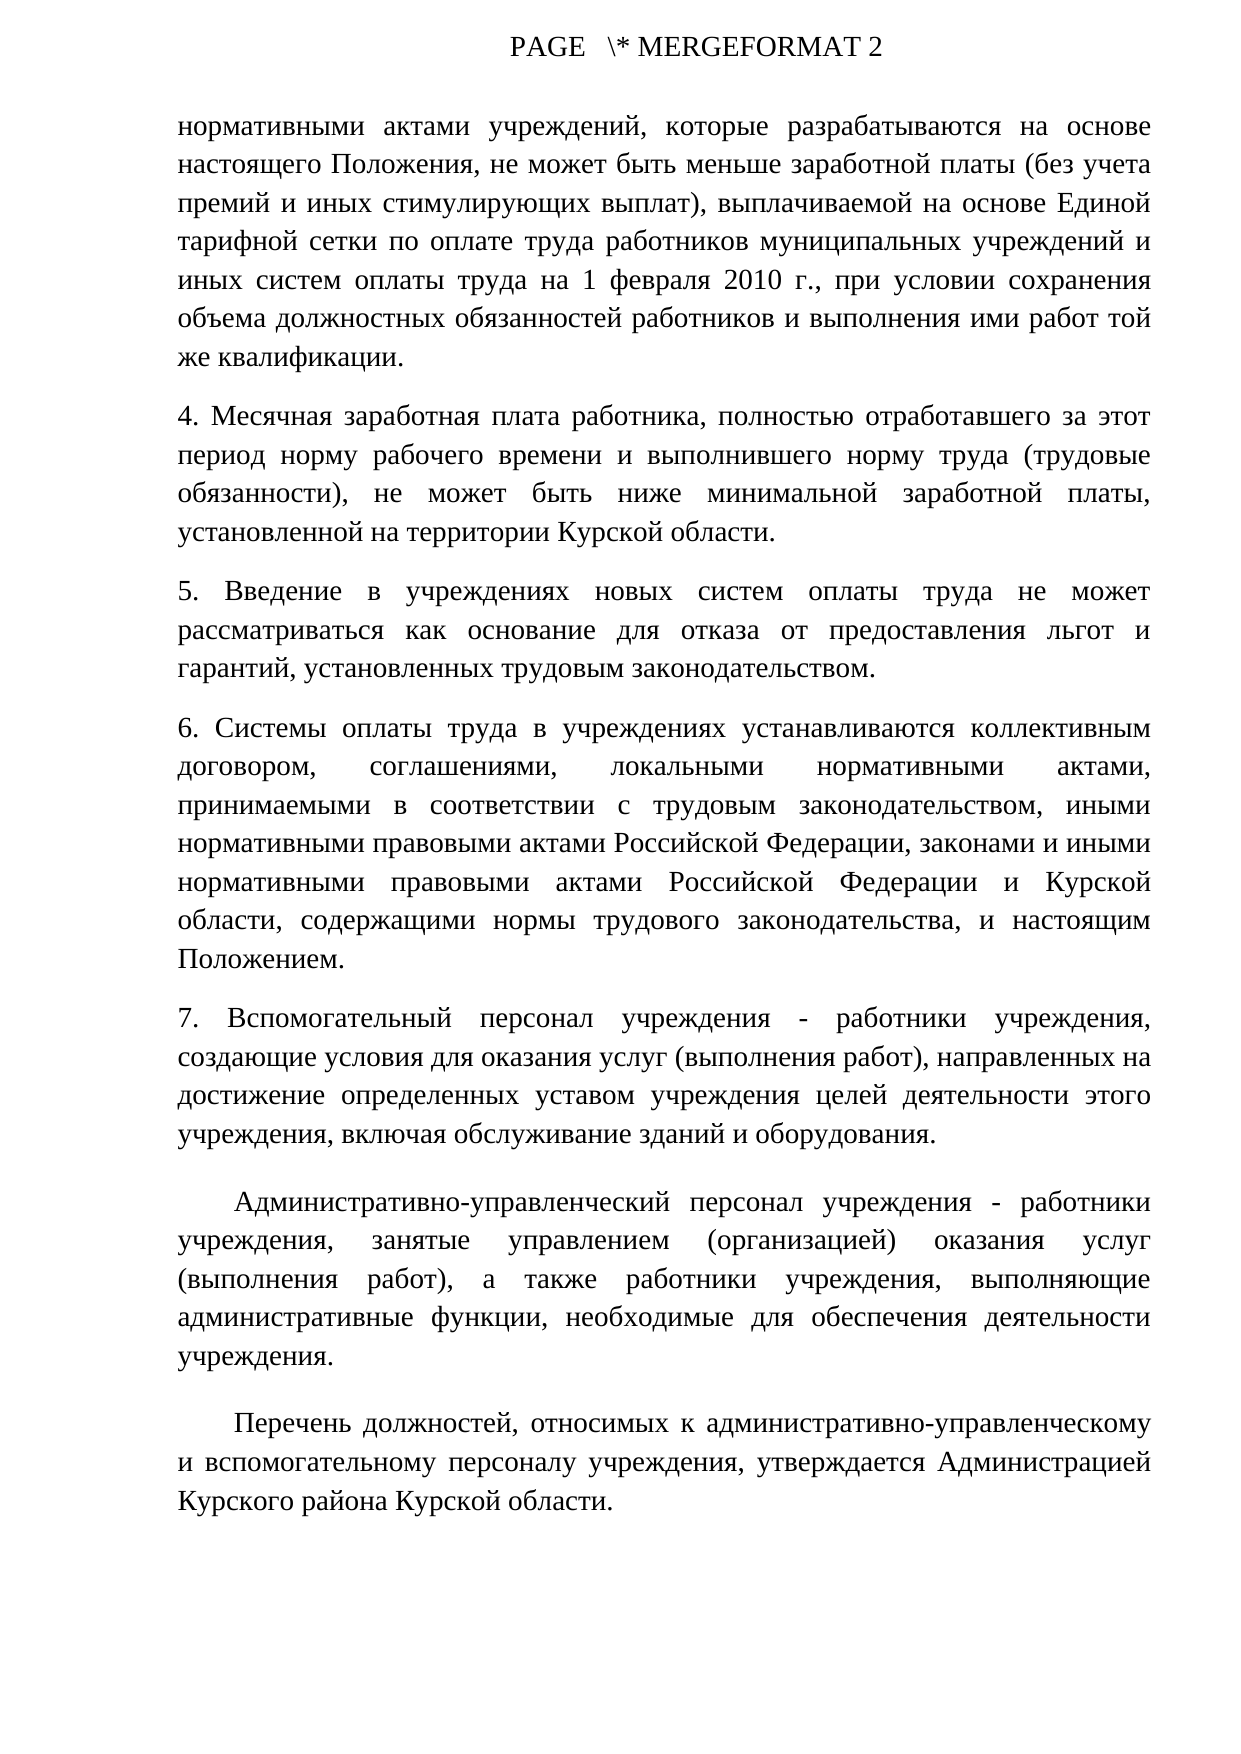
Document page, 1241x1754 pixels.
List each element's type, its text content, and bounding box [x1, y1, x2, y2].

text 5. Введение в учреждениях новых систем оплаты труда не может рассматриваться как основание для отказа от предоставления льгот и гарантий, установленных трудовым законодательством. [177, 573, 1152, 684]
text 4. Месячная заработная плата работника, полностью отработавшего за этот период норму рабочего времени и выполнившего норму труда (трудовые обязанности), не может быть ниже минимальной заработной платы, установленной на территории Курской области. [177, 398, 1152, 547]
text Перечень должностей, относимых к административно-управленческому и вспомогательному персоналу учреждения, утверждается Администрацией Курского района Курской области. [177, 1406, 1152, 1516]
text 7. Вспомогательный персонал учреждения - работники учреждения, создающие условия для оказания услуг (выполнения работ), направленных на достижение определенных уставом учреждения целей деятельности этого учреждения, включая обслуживание зданий и оборудования. [177, 1000, 1152, 1149]
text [177, 108, 1152, 372]
text Административно-управленческий персонал учреждения - работники учреждения, занятые управлением (организацией) оказания услуг (выполнения работ), а также работники учреждения, выполняющие административные функции, необходимые для обеспечения деятельности учреждения. [177, 1184, 1152, 1371]
text 6. Системы оплаты труда в учреждениях устанавливаются коллективным договором, соглашениями, локальными нормативными актами, принимаемыми в соответствии с трудовым законодательством, иными нормативными правовыми актами Российской Федерации, законами и иными нормативными правовыми актами Российской Федерации и Курской области, содержащими нормы трудового законодательства, и настоящим Положением. [177, 710, 1152, 974]
